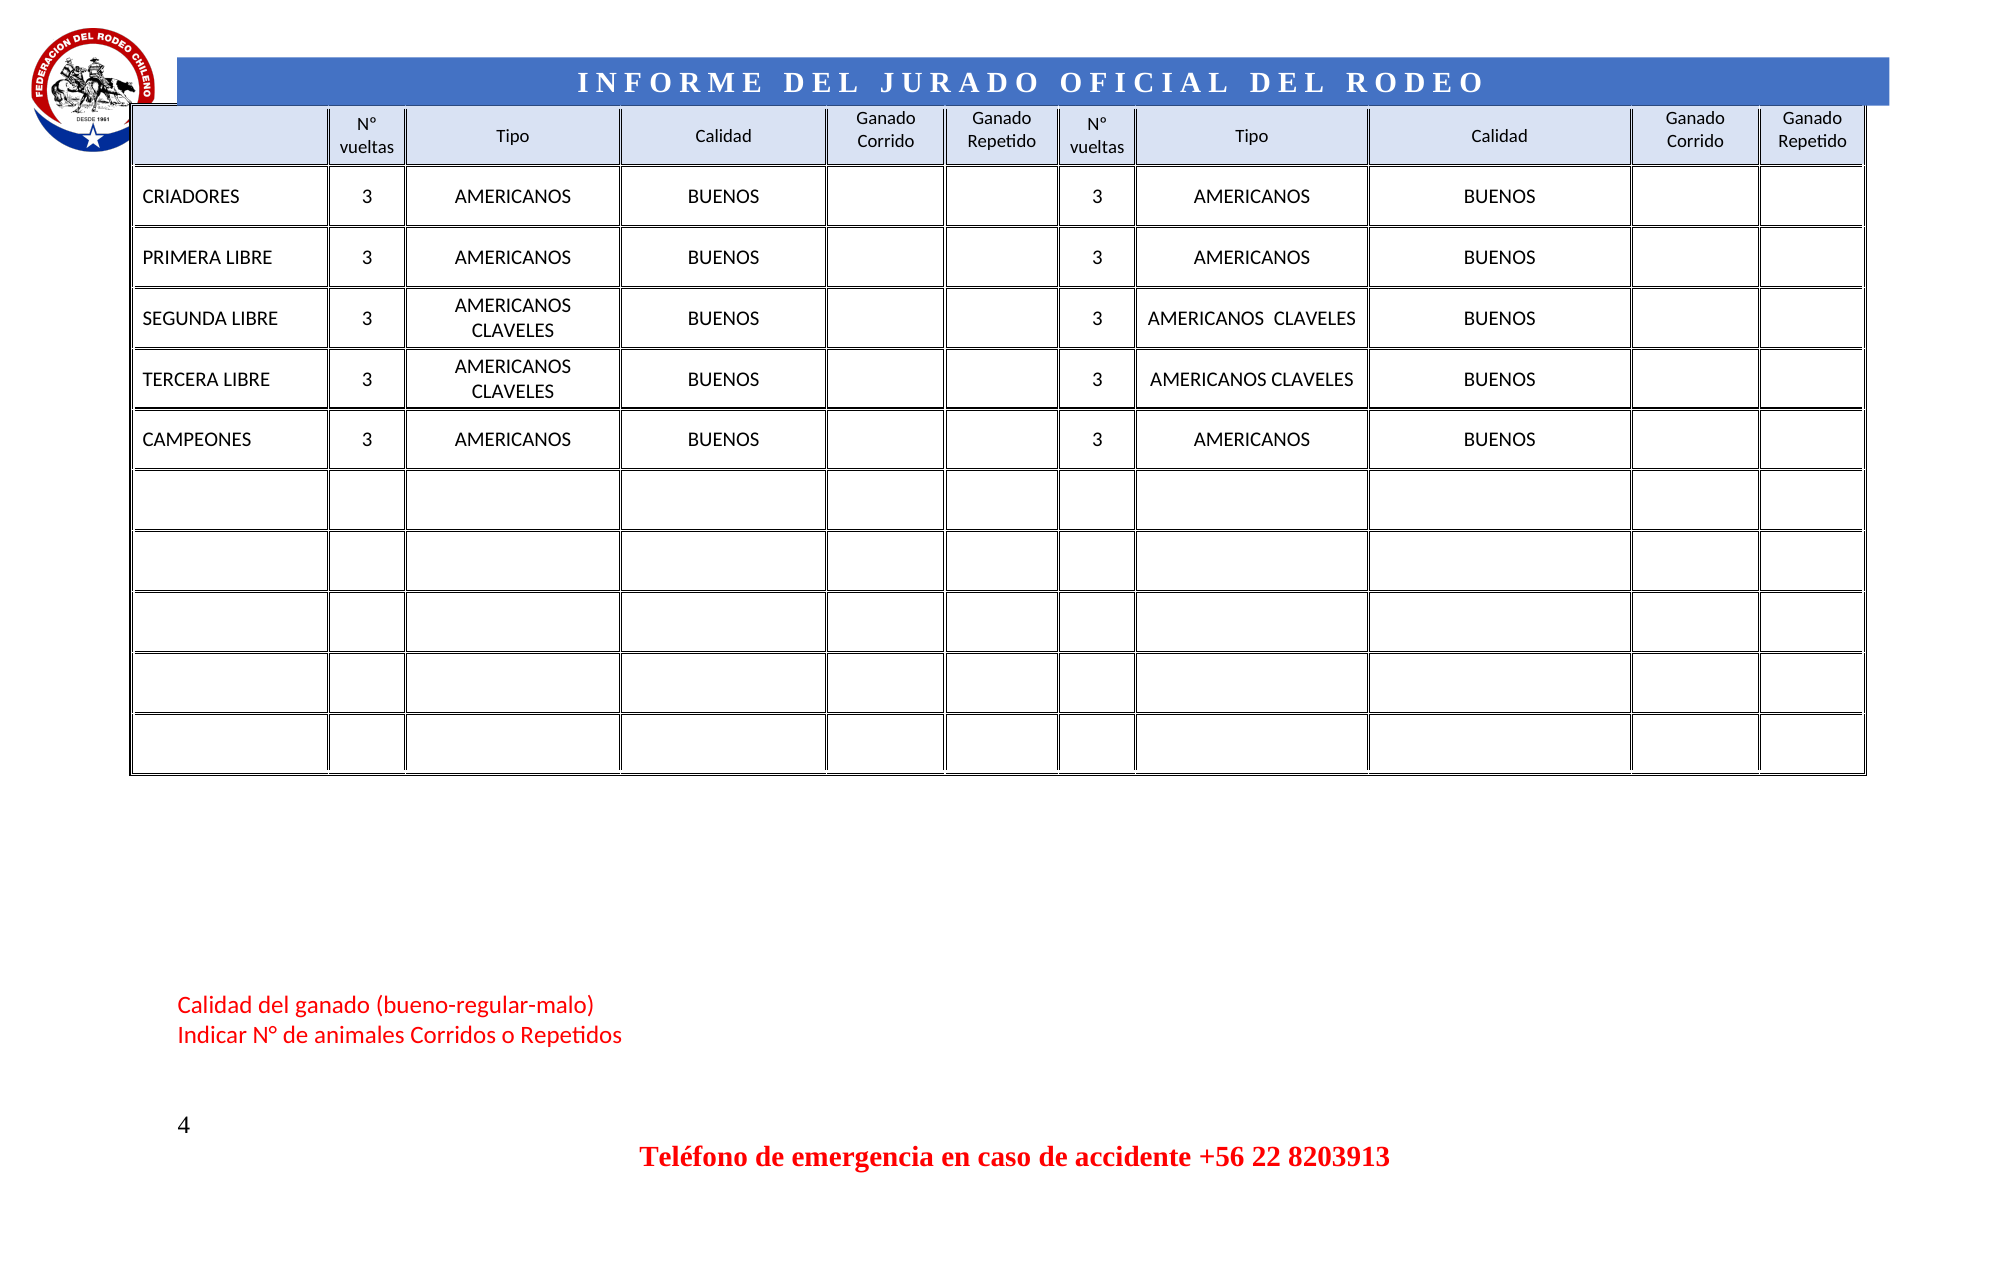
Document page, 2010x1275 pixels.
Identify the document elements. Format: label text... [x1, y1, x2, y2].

picture [31, 28, 155, 152]
table_cell [131, 468, 328, 529]
table_cell [1633, 289, 1758, 347]
table_cell Calidad [620, 106, 827, 164]
text Indicar N° de animales Corridos o Repetidos [177, 1020, 1890, 1050]
table_cell AMERICANOS [407, 167, 619, 225]
table_cell 3 [1060, 289, 1134, 347]
table_cell BUENOS [622, 289, 825, 347]
table_cell AMERICANOS [407, 411, 619, 468]
table_cell [133, 712, 328, 772]
table_cell [947, 289, 1057, 347]
table_cell [1368, 715, 1631, 772]
table_cell [1137, 593, 1367, 651]
table_cell [1761, 347, 1864, 407]
table_cell [1761, 651, 1864, 712]
table_cell BUENOS [1370, 350, 1630, 407]
table_cell [622, 593, 825, 651]
table_cell [1633, 532, 1758, 590]
table_cell BUENOS [1370, 411, 1630, 468]
table_cell Ganado Repetido [1760, 106, 1864, 164]
table_cell 3 [330, 411, 404, 468]
table_cell [827, 712, 945, 772]
table_cell AMERICANOS [1137, 228, 1367, 286]
table_cell [405, 715, 620, 772]
table_cell [1761, 286, 1864, 347]
table_cell AMERICANOS CLAVELES [407, 350, 619, 407]
table_cell [828, 593, 943, 651]
table_cell [1633, 593, 1758, 651]
table_cell [1633, 654, 1758, 712]
table_cell [828, 654, 943, 712]
table_cell [407, 471, 619, 529]
table_cell [828, 411, 943, 468]
table_cell SEGUNDA LIBRE [133, 286, 327, 347]
table_cell [330, 532, 404, 590]
table_cell [947, 411, 1057, 468]
table_cell [947, 532, 1057, 590]
table_cell Ganado Corrido [1631, 106, 1759, 164]
table_cell [622, 654, 825, 712]
table_cell [947, 654, 1057, 712]
table_cell [1136, 715, 1368, 772]
table_cell Nº vueltas [1059, 106, 1136, 164]
table_cell [1060, 471, 1134, 529]
table_cell [622, 532, 825, 590]
table_cell [1060, 532, 1134, 590]
table_cell [828, 471, 943, 529]
table_cell CAMPEONES [133, 408, 327, 468]
table_cell [1060, 593, 1134, 651]
text Calidad del ganado (bueno-regular-malo) [177, 989, 1890, 1020]
table_cell [328, 715, 405, 772]
table_cell [330, 654, 404, 712]
table_cell [1633, 471, 1758, 529]
table_cell [947, 593, 1057, 651]
table_cell [407, 532, 619, 590]
table_cell AMERICANOS [1137, 167, 1367, 225]
table_cell [1760, 590, 1865, 651]
table_cell [828, 289, 943, 347]
table_cell BUENOS [1370, 289, 1630, 347]
table_cell [947, 228, 1057, 286]
table_cell AMERICANOS [1137, 411, 1367, 468]
table_cell 3 [330, 228, 404, 286]
table_cell [1370, 593, 1630, 651]
table_cell Ganado Repetido [945, 106, 1058, 164]
table_cell [1137, 471, 1367, 529]
table_cell [1631, 715, 1759, 772]
table_cell AMERICANOS CLAVELES [1137, 350, 1367, 407]
table_cell [1633, 167, 1758, 225]
table_cell [1633, 411, 1758, 468]
table_cell [1633, 350, 1758, 407]
table_cell [133, 651, 327, 712]
table_cell 3 [330, 167, 404, 225]
table_cell [131, 590, 328, 651]
table_cell Calidad [1368, 106, 1631, 164]
table_cell [1370, 471, 1630, 529]
table_cell BUENOS [1370, 228, 1630, 286]
table_cell [407, 654, 619, 712]
table_cell AMERICANOS [407, 228, 619, 286]
table_cell [1370, 654, 1630, 712]
table_cell [828, 532, 943, 590]
table_cell [330, 593, 404, 651]
table_cell [330, 471, 404, 529]
table_cell [1761, 408, 1864, 468]
table_cell BUENOS [1370, 167, 1630, 225]
table_cell [131, 529, 328, 590]
table_cell [947, 350, 1057, 407]
table_cell [945, 715, 1058, 772]
table_cell 3 [1060, 350, 1134, 407]
table_cell [828, 228, 943, 286]
table_cell [1633, 228, 1758, 286]
table_cell [1060, 654, 1134, 712]
table_cell BUENOS [622, 350, 825, 407]
table_cell AMERICANOS CLAVELES [407, 289, 619, 347]
table_cell [1760, 468, 1865, 529]
table_cell PRIMERA LIBRE [131, 225, 328, 286]
table_cell [828, 350, 943, 407]
table_cell [407, 593, 619, 651]
table_cell [1760, 712, 1864, 772]
table_header Serie [133, 106, 328, 164]
table_cell [1059, 712, 1136, 772]
table_cell [1760, 225, 1865, 286]
table_cell 3 [1060, 167, 1134, 225]
table_cell [1370, 532, 1630, 590]
table_cell TERCERA LIBRE [133, 347, 327, 407]
table_cell [1760, 529, 1865, 590]
table_cell [947, 471, 1057, 529]
table_cell [828, 167, 943, 225]
table_cell 3 [330, 350, 404, 407]
table_cell 3 [1060, 411, 1134, 468]
table_cell BUENOS [622, 167, 825, 225]
table_cell AMERICANOS CLAVELES [1137, 289, 1367, 347]
table_cell Tipo [1136, 106, 1368, 164]
table_cell Nº vueltas [328, 106, 405, 164]
table_cell BUENOS [622, 228, 825, 286]
table_cell [1760, 164, 1865, 225]
table_cell CRIADORES [131, 164, 328, 225]
table_cell [622, 471, 825, 529]
table_cell Ganado Corrido [827, 106, 945, 164]
table_cell [1137, 654, 1367, 712]
table_cell 3 [1060, 228, 1134, 286]
table_cell [947, 167, 1057, 225]
table_cell BUENOS [622, 411, 825, 468]
table_cell 3 [330, 289, 404, 347]
table_cell [1137, 532, 1367, 590]
table_cell Tipo [405, 106, 620, 164]
table_cell [620, 712, 827, 772]
